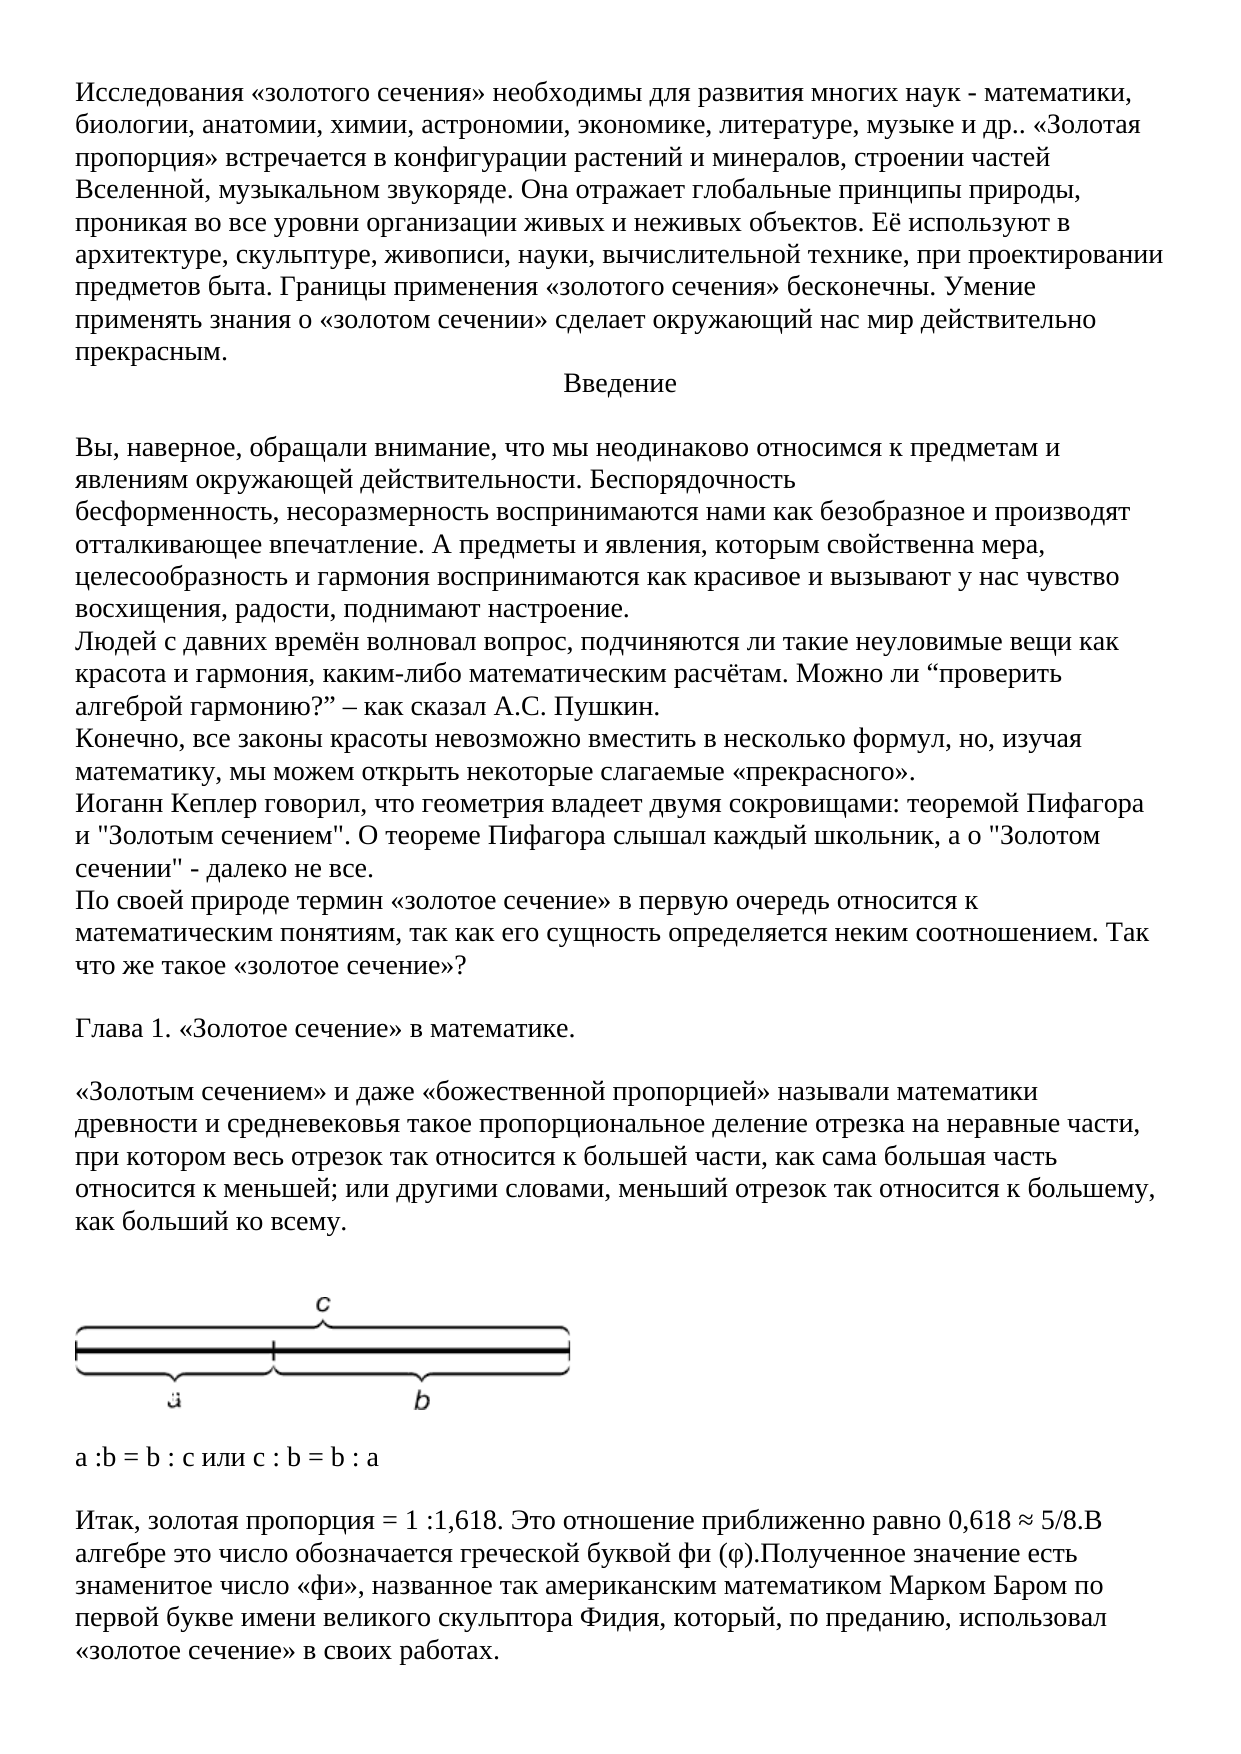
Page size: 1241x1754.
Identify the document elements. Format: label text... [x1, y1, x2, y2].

text Вы, наверное, обращали внимание, что мы неодинаково относимся к предметам и явлениям окружающей действительности. Беспорядочность [75, 429, 1165, 494]
text Глава 1. «Золотое сечение» в математике. [75, 1011, 1165, 1043]
text Введение [75, 367, 1165, 399]
text Исследования «золотого сечения» необходимы для развития многих наук - математики, биологии, анатомии, химии, астрономии, экономике, литературе, музыке и др.. «Золотая пропорция» встречается в конфигурации растений и минералов, строении частей Вселенной, музыкальном звукоряде. Она отражает глобальные принципы природы, проникая во все уровни организации живых и неживых объектов. Её используют в архитектуре, скульптуре, живописи, науки, вычислительной технике, при проектировании предметов быта. Границы применения «золотого сечения» бесконечны. Умение применять знания о «золотом сечении» сделает окружающий нас мир действительно прекрасным. [75, 75, 1165, 367]
text Людей с давних времён волновал вопрос, подчиняются ли такие неуловимые вещи как красота и гармония, каким-либо математическим расчётам. Можно ли “проверить алгеброй гармонию?” – как сказал А.С. Пушкин. [75, 624, 1165, 721]
text а :b = b : c или с : b = b : а [75, 1440, 1165, 1473]
text Конечно, все законы красоты невозможно вместить в несколько формул, но, изучая математику, мы можем открыть некоторые слагаемые «прекрасного». [75, 721, 1165, 786]
text Иоганн Кеплер говорил, что геометрия владеет двумя сокровищами: теоремой Пифагора и "Золотым сечением". О теореме Пифагора слышал каждый школьник, а о "Золотом сечении" - далеко не все. [75, 786, 1165, 883]
text бесформенность, несоразмерность воспринимаются нами как безобразное и производят отталкивающее впечатление. А предметы и явления, которым свойственна мера, целесообразность и гармония воспринимаются как красивое и вызывают у нас чувство восхищения, радости, поднимают настроение. [75, 494, 1165, 624]
text «Золотым сечением» и даже «божественной пропорцией» называли математики древности и средневековья такое пропорциональное деление отрезка на неравные части, при котором весь отрезок так относится к большей части, как сама большая часть относится к меньшей; или другими словами, меньший отрезок так относится к большему, как больший ко всему. [75, 1074, 1165, 1236]
text По своей природе термин «золотое сечение» в первую очередь относится к математическим понятиям, так как его сущность определяется неким соотношением. Так что же такое «золотое сечение»? [75, 883, 1165, 980]
picture [75, 1297, 571, 1410]
text Итак, золотая пропорция = 1 :1,618. Это отношение приближенно равно 0,618 ≈ 5/8.В алгебре это число обозначается греческой буквой фи (φ).Полученное значение есть знаменитое число «фи», названное так американским математиком Марком Баром по первой букве имени великого скульптора Фидия, который, по преданию, использовал «золотое сечение» в своих работах. [75, 1503, 1165, 1665]
